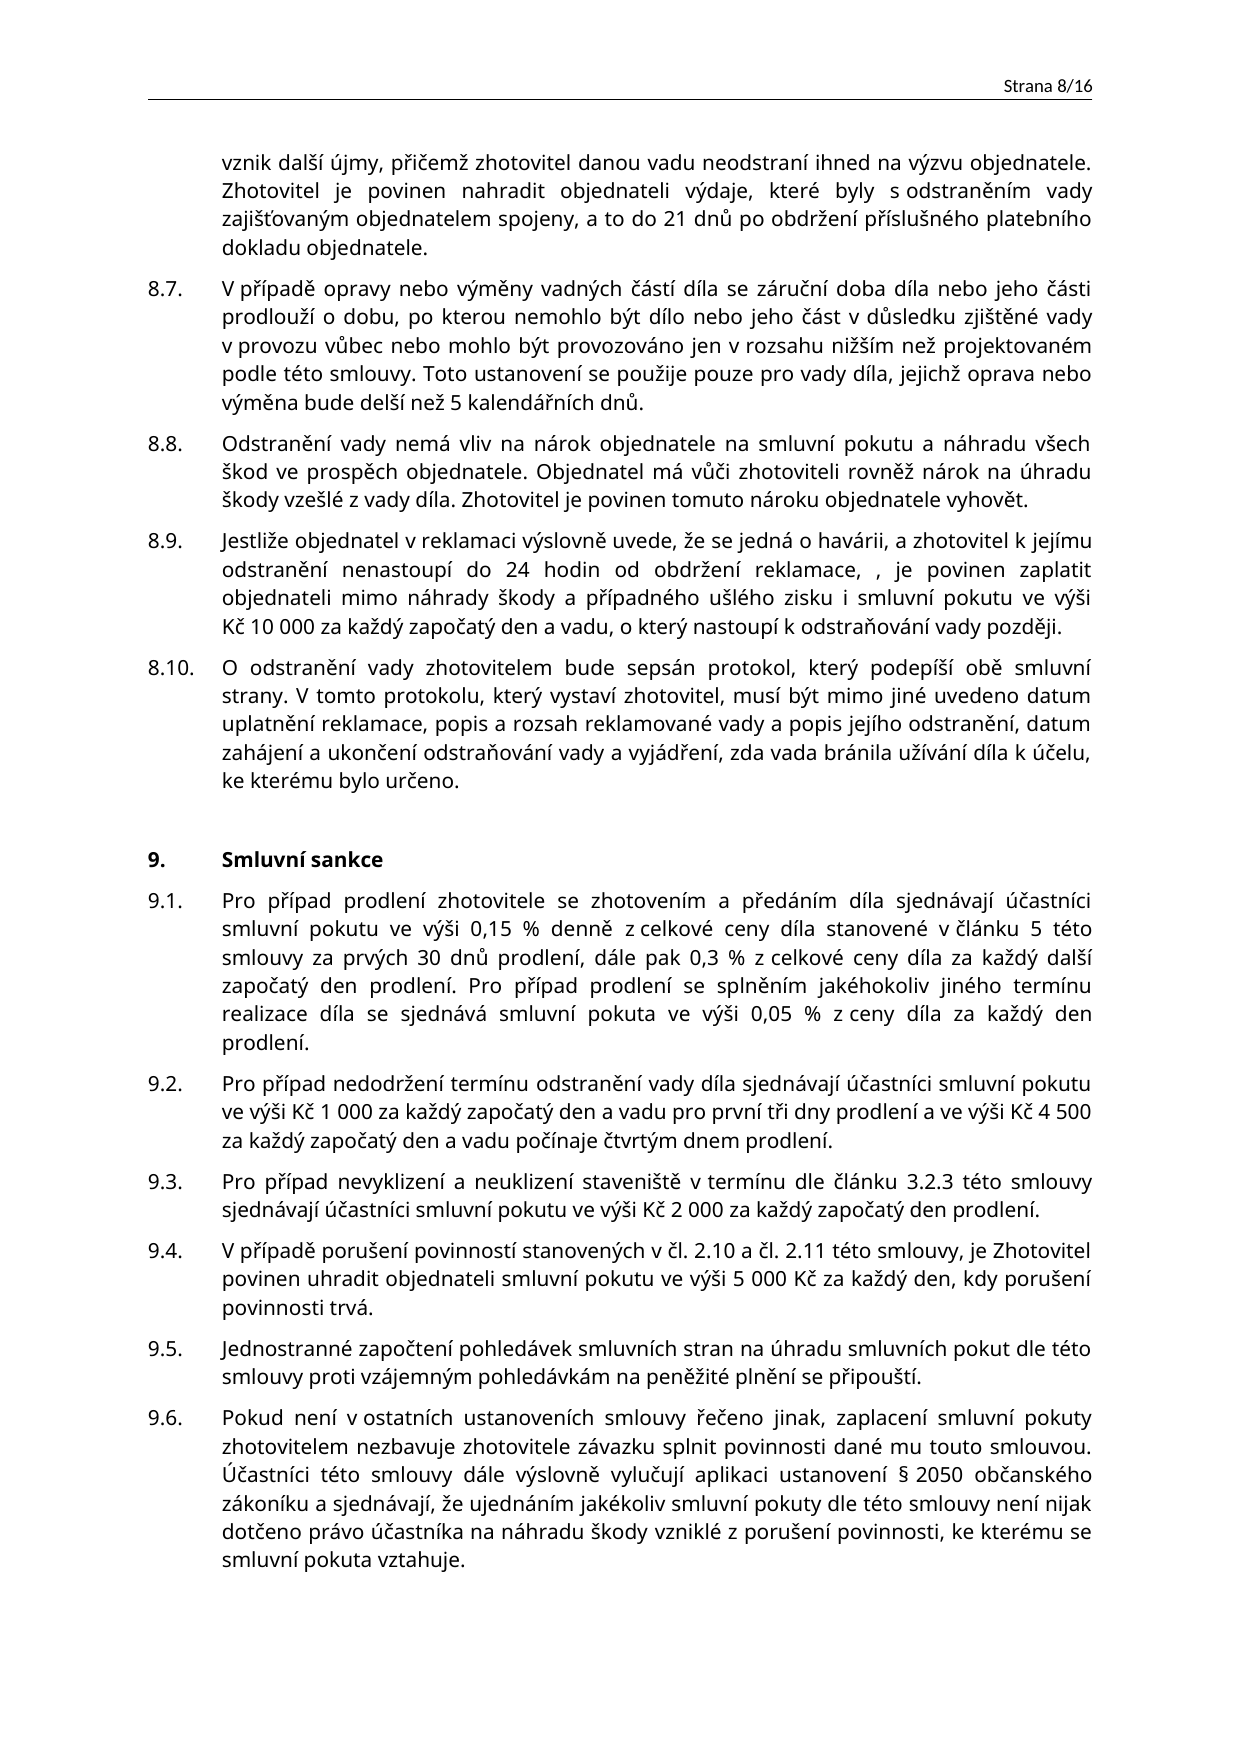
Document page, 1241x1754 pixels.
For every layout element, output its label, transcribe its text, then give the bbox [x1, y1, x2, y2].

list O odstranění vady zhotovitelem bude sepsán protokol, který podepíší obě smluvní strany. V tomto protokolu, který vystaví zhotovitel, musí být mimo jiné uvedeno datum uplatnění reklamace, popis a rozsah reklamované vady a popis jejího odstranění, datum zahájení a ukončení odstraňování vady a vyjádření, zda vada bránila užívání díla k účelu, ke kterému bylo určeno. [148, 653, 1092, 795]
list Pro případ prodlení zhotovitele se zhotovením a předáním díla sjednávají účastníci smluvní pokutu ve výši 0,15 % denně z celkové ceny díla stanovené v článku 5.1 této smlouvy za prvých 30 dnů prodlení, dále pak 0,3 % z celkové ceny díla za každý další započatý den prodlení. Pro případ prodlení se splněním jakéhokoliv jiného termínu realizace díla se sjednává smluvní pokuta ve výši 0,05 % z ceny díla za každý den prodlení. [148, 886, 1092, 1056]
list V případě opravy nebo výměny vadných částí díla se záruční doba díla nebo jeho části prodlouží o dobu, po kterou nemohlo být dílo nebo jeho část v důsledku zjištěné vady v provozu vůbec nebo mohlo být provozováno jen v rozsahu nižším než projektovaném podle této smlouvy. Toto ustanovení se použije pouze pro vady díla, jejichž oprava nebo výměna bude delší než 5 kalendářních dnů. [148, 274, 1092, 416]
list Jednostranné započtení pohledávek smluvních stran na úhradu smluvních pokut dle této smlouvy proti vzájemným pohledávkám na peněžité plnění se připouští. [148, 1334, 1092, 1391]
subtitle Smluvní sankce [148, 845, 1092, 873]
list Pro případ nedodržení termínu odstranění vady díla sjednávají účastníci smluvní pokutu ve výši Kč 1 000 za každý započatý den a vadu pro první tři dny prodlení a ve výši Kč 4 500 za každý započatý den a vadu počínaje čtvrtým dnem prodlení. [148, 1069, 1092, 1154]
list V případě porušení povinností stanovených v čl. 2.10 a čl. 2.11 této smlouvy, je Zhotovitel povinen uhradit objednateli smluvní pokutu ve výši 5 000 Kč za každý den, kdy porušení povinnosti trvá. [148, 1236, 1092, 1321]
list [148, 148, 1092, 261]
list Odstranění vady nemá vliv na nárok objednatele na smluvní pokutu a náhradu všech škod ve prospěch objednatele. Objednatel má vůči zhotoviteli rovněž nárok na úhradu škody vzešlé z vady díla. Zhotovitel je povinen tomuto nároku objednatele vyhovět. [148, 429, 1092, 514]
list Pokud není v ostatních ustanoveních smlouvy řečeno jinak, zaplacení smluvní pokuty zhotovitelem nezbavuje zhotovitele závazku splnit povinnosti dané mu touto smlouvou. Účastníci této smlouvy dále výslovně vylučují aplikaci ustanovení § 2050 občanského zákoníku a sjednávají, že ujednáním jakékoliv smluvní pokuty dle této smlouvy není nijak dotčeno právo účastníka na náhradu škody vzniklé z porušení povinnosti, ke kterému se smluvní pokuta vztahuje. [148, 1403, 1092, 1574]
list Jestliže objednatel v reklamaci výslovně uvede, že se jedná o havárii, a zhotovitel k jejímu odstranění nenastoupí do 24 hodin od obdržení reklamace, , je povinen zaplatit objednateli mimo náhrady škody a případného ušlého zisku i smluvní pokutu ve výši Kč 10 000 za každý započatý den a vadu, o který nastoupí k odstraňování vady později. [148, 526, 1092, 640]
list Pro případ nevyklizení a neuklizení staveniště v termínu dle článku 3.2.4 této smlouvy sjednávají účastníci smluvní pokutu ve výši Kč 2 000 za každý započatý den prodlení. [148, 1167, 1092, 1224]
